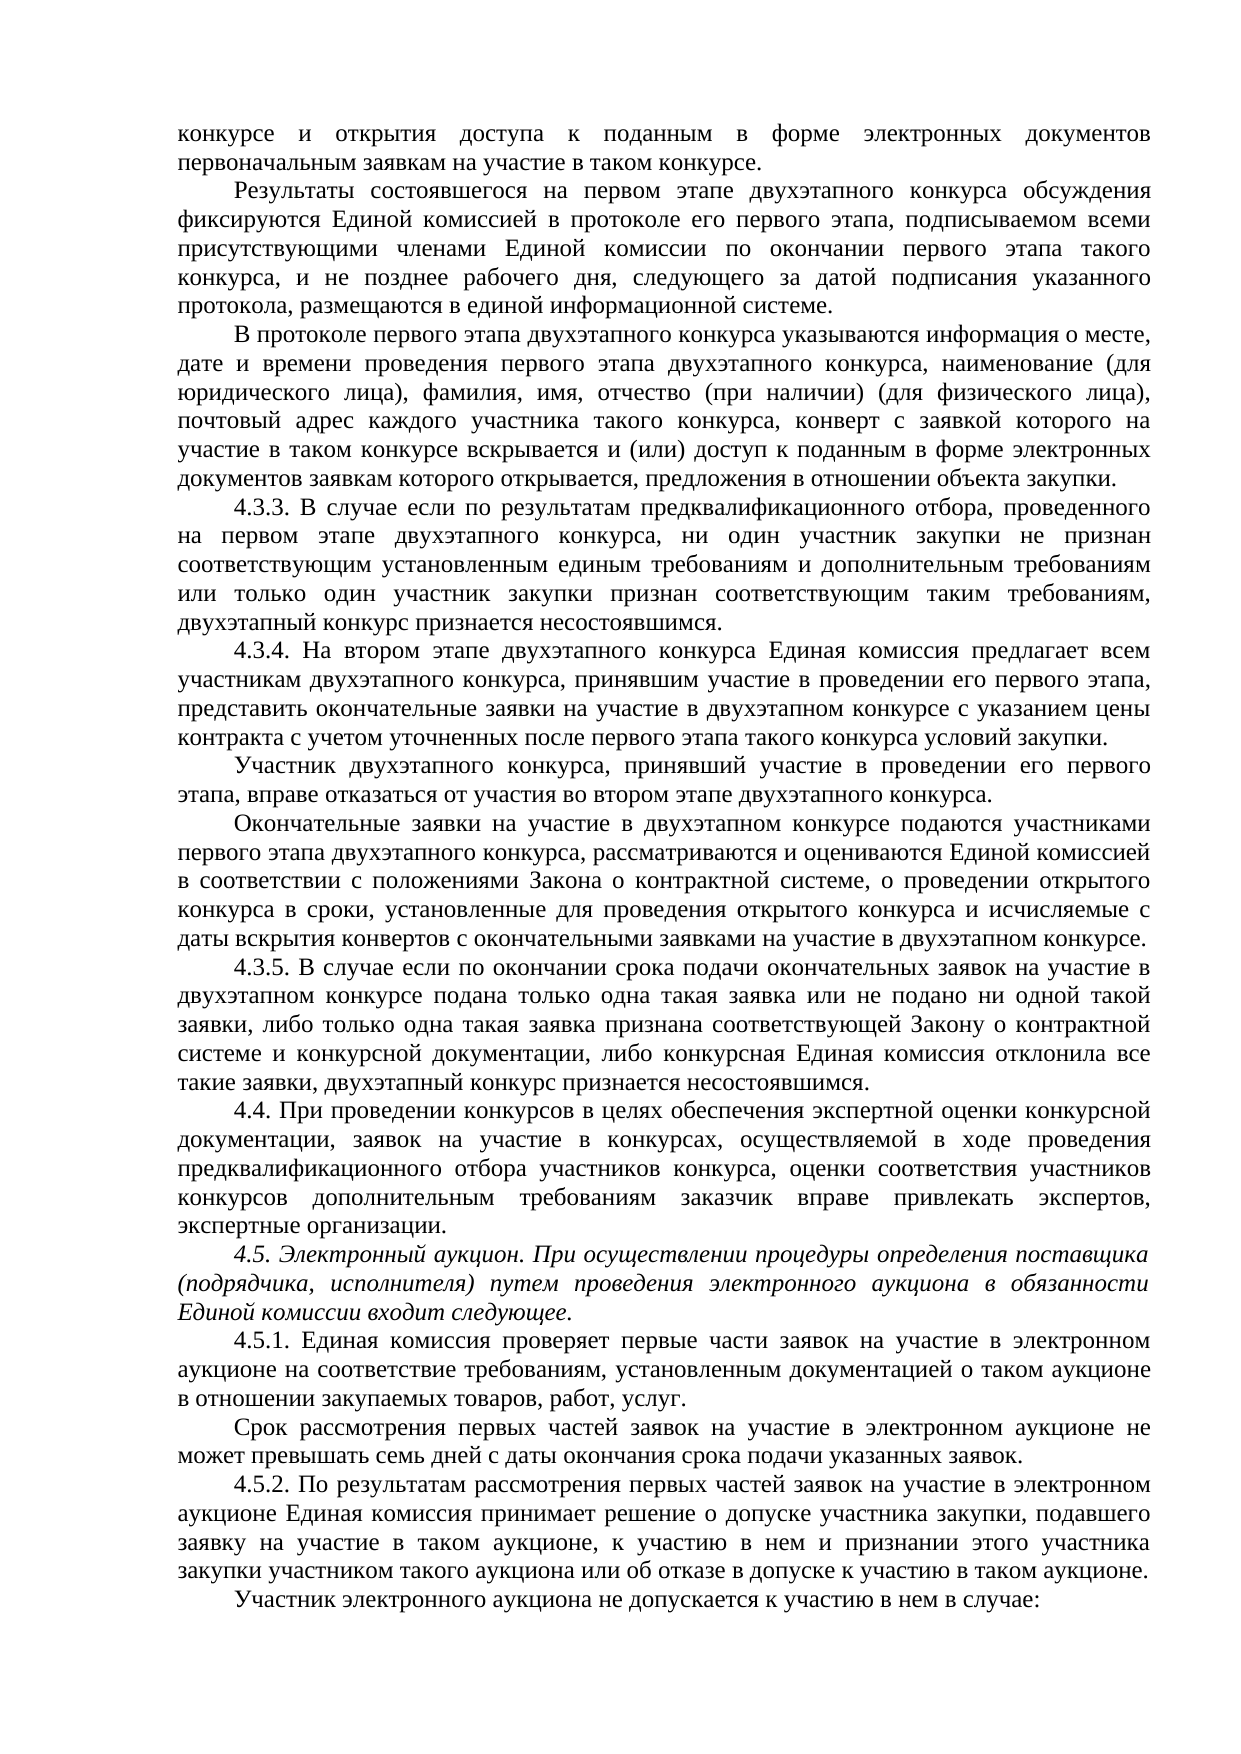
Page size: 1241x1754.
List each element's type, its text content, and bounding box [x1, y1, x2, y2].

text 4.3.3. В случае если по результатам предквалификационного отбора, проведенного на первом этапе двухэтапного конкурса, ни один участник закупки не признан соответствующим установленным единым требованиям и дополнительным требованиям или только один участник закупки признан соответствующим таким требованиям, двухэтапный конкурс признается несостоявшимся. [177, 492, 1152, 636]
text Срок рассмотрения первых частей заявок на участие в электронном аукционе не может превышать семь дней с даты окончания срока подачи указанных заявок. [177, 1412, 1152, 1469]
text Результаты состоявшегося на первом этапе двухэтапного конкурса обсуждения фиксируются Единой комиссией в протоколе его первого этапа, подписываемом всеми присутствующими членами Единой комиссии по окончании первого этапа такого конкурса, и не позднее рабочего дня, следующего за датой подписания указанного протокола, размещаются в единой информационной системе. [177, 176, 1152, 319]
text Участник электронного аукциона не допускается к участию в нем в случае: [177, 1584, 1152, 1613]
text 4.5.1. Единая комиссия проверяет первые части заявок на участие в электронном аукционе на соответствие требованиям, установленным документацией о таком аукционе в отношении закупаемых товаров, работ, услуг. [177, 1326, 1152, 1412]
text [177, 118, 1152, 176]
text Окончательные заявки на участие в двухэтапном конкурсе подаются участниками первого этапа двухэтапного конкурса, рассматриваются и оцениваются Единой комиссией в соответствии с положениями Закона о контрактной системе, о проведении открытого конкурса в сроки, установленные для проведения открытого конкурса и исчисляемые с даты вскрытия конвертов с окончательными заявками на участие в двухэтапном конкурсе. [177, 808, 1152, 952]
text 4.5.2. По результатам рассмотрения первых частей заявок на участие в электронном аукционе Единая комиссия принимает решение о допуске участника закупки, подавшего заявку на участие в таком аукционе, к участию в нем и признании этого участника закупки участником такого аукциона или об отказе в допуске к участию в таком аукционе. [177, 1469, 1152, 1584]
text Участник двухэтапного конкурса, принявший участие в проведении его первого этапа, вправе отказаться от участия во втором этапе двухэтапного конкурса. [177, 751, 1152, 808]
text В протоколе первого этапа двухэтапного конкурса указываются информация о месте, дате и времени проведения первого этапа двухэтапного конкурса, наименование (для юридического лица), фамилия, имя, отчество (при наличии) (для физического лица), почтовый адрес каждого участника такого конкурса, конверт с заявкой которого на участие в таком конкурсе вскрывается и (или) доступ к поданным в форме электронных документов заявкам которого открывается, предложения в отношении объекта закупки. [177, 319, 1152, 492]
text 4.3.4. На втором этапе двухэтапного конкурса Единая комиссия предлагает всем участникам двухэтапного конкурса, принявшим участие в проведении его первого этапа, представить окончательные заявки на участие в двухэтапном конкурсе с указанием цены контракта с учетом уточненных после первого этапа такого конкурса условий закупки. [177, 636, 1152, 751]
text 4.4. При проведении конкурсов в целях обеспечения экспертной оценки конкурсной документации, заявок на участие в конкурсах, осуществляемой в ходе проведения предквалификационного отбора участников конкурса, оценки соответствия участников конкурсов дополнительным требованиям заказчик вправе привлекать экспертов, экспертные организации. [177, 1096, 1152, 1239]
text 4.5. Электронный аукцион. При осуществлении процедуры определения поставщика (подрядчика, исполнителя) путем проведения электронного аукциона в обязанности Единой комиссии входит следующее. [177, 1239, 1152, 1326]
text 4.3.5. В случае если по окончании срока подачи окончательных заявок на участие в двухэтапном конкурсе подана только одна такая заявка или не подано ни одной такой заявки, либо только одна такая заявка признана соответствующей Закону о контрактной системе и конкурсной документации, либо конкурсная Единая комиссия отклонила все такие заявки, двухэтапный конкурс признается несостоявшимся. [177, 952, 1152, 1096]
